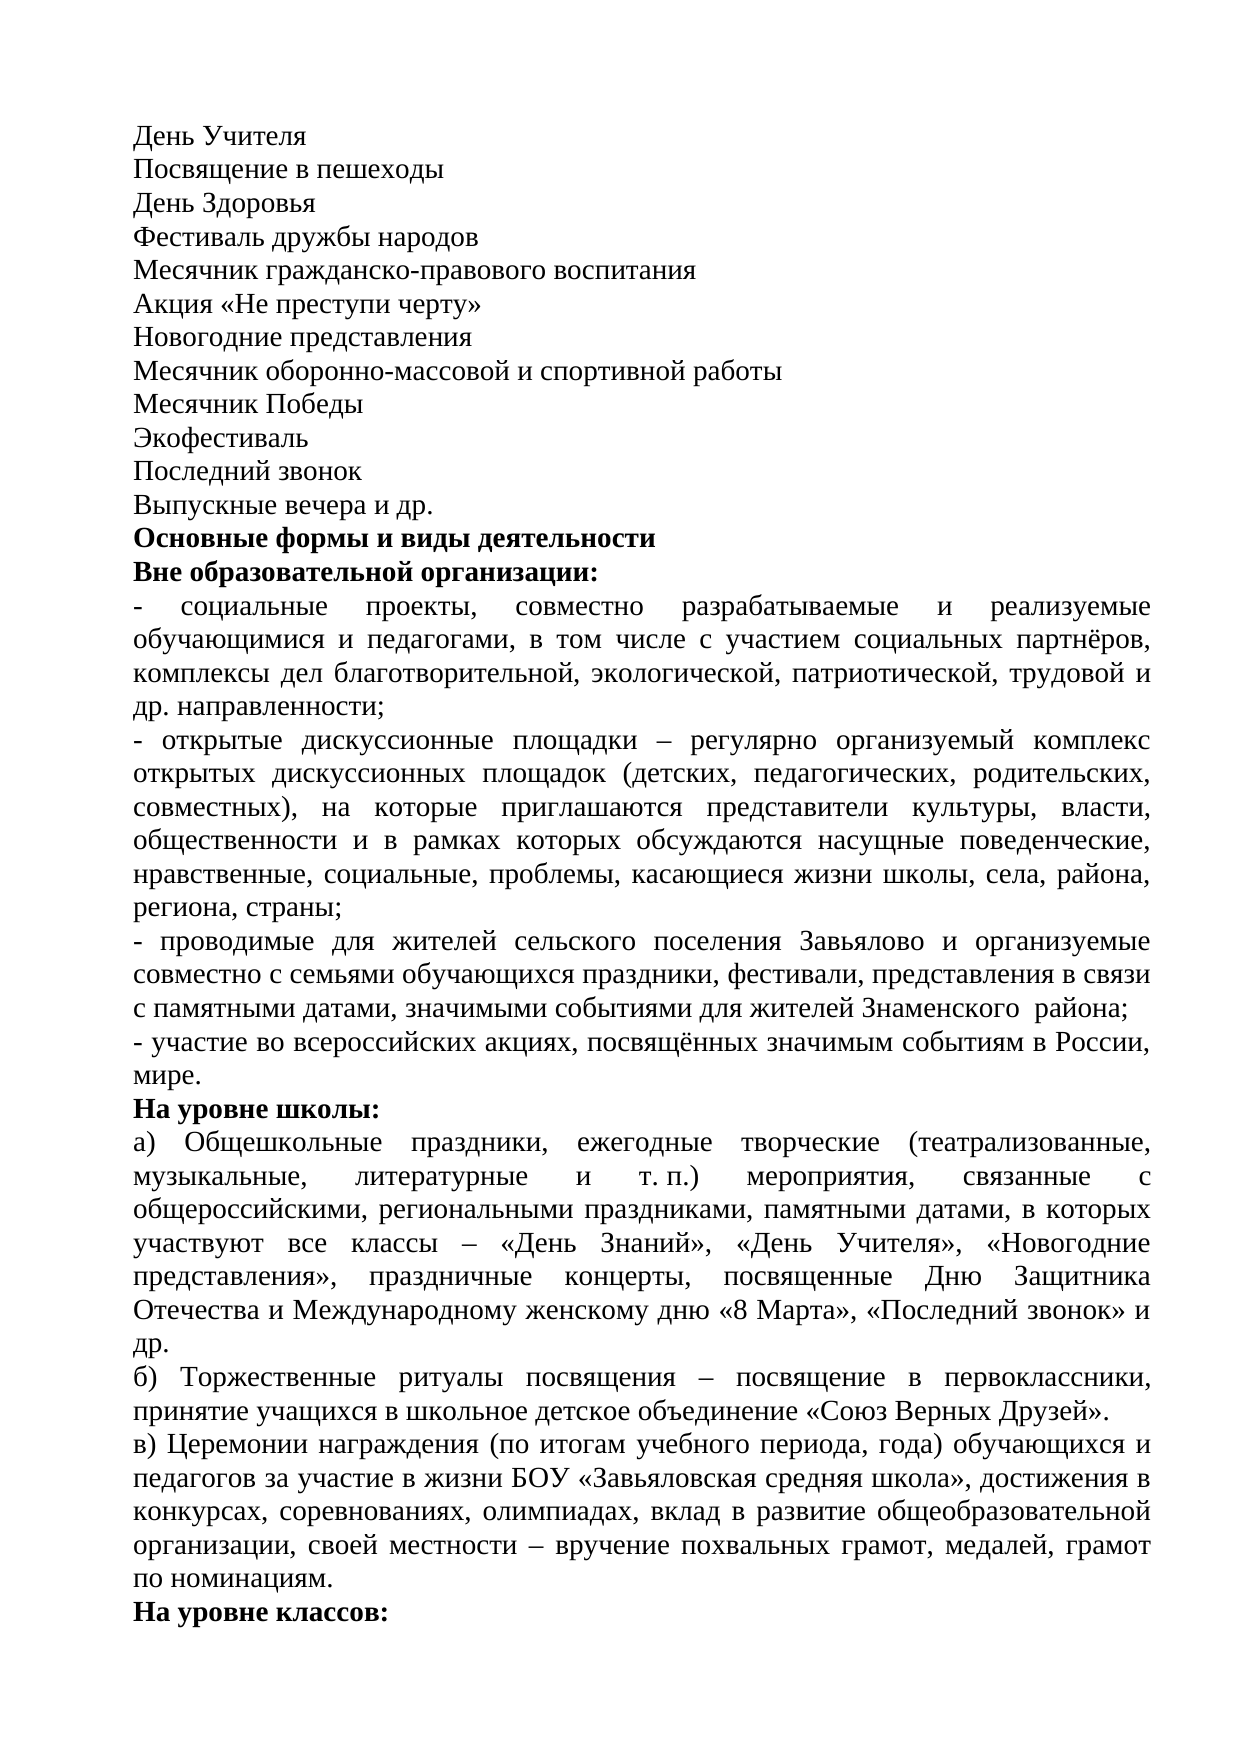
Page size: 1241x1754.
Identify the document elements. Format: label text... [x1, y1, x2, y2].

text Последний звонок [133, 453, 1152, 487]
text - участие во всероссийских акциях, посвящённых значимым событиям в России, мире. [133, 1024, 1152, 1091]
text Месячник оборонно-массовой и спортивной работы [133, 353, 1152, 386]
text Месячник Победы [133, 386, 1152, 420]
text Вне образовательной организации: [133, 554, 1152, 588]
text День Учителя [133, 118, 1152, 152]
text Выпускные вечера и др. [133, 487, 1152, 521]
text Посвящение в пешеходы [133, 152, 1152, 185]
text Основные формы и виды деятельности [133, 521, 1152, 554]
text - проводимые для жителей сельского поселения Завьялово и организуемые совместно с семьями обучающихся праздники, фестивали, представления в связи с памятными датами, значимыми событиями для жителей Знаменского района; [133, 923, 1152, 1024]
text На уровне школы: [133, 1091, 1152, 1124]
text Акция «Не преступи черту» [133, 286, 1152, 319]
text в) Церемонии награждения (по итогам учебного периода, года) обучающихся и педагогов за участие в жизни БОУ «Завьяловская средняя школа», достижения в конкурсах, соревнованиях, олимпиадах, вклад в развитие общеобразовательной организации, своей местности – вручение похвальных грамот, медалей, грамот по номинациям. [133, 1426, 1152, 1594]
text Экофестиваль [133, 420, 1152, 453]
text - социальные проекты, совместно разрабатываемые и реализуемые обучающимися и педагогами, в том числе с участием социальных партнёров, комплексы дел благотворительной, экологической, патриотической, трудовой и др. направленности; [133, 588, 1152, 722]
text День Здоровья [133, 185, 1152, 219]
text Месячник гражданско-правового воспитания [133, 252, 1152, 286]
text - открытые дискуссионные площадки – регулярно организуемый комплекс открытых дискуссионных площадок (детских, педагогических, родительских, совместных), на которые приглашаются представители культуры, власти, общественности и в рамках которых обсуждаются насущные поведенческие, нравственные, социальные, проблемы, касающиеся жизни школы, села, района, региона, страны; [133, 722, 1152, 923]
text а) Общешкольные праздники, ежегодные творческие (театрализованные, музыкальные, литературные и т. п.) мероприятия, связанные с общероссийскими, региональными праздниками, памятными датами, в которых участвуют все классы – «День Знаний», «День Учителя», «Новогодние представления», праздничные концерты, посвященные Дню Защитника Отечества и Международному женскому дню «8 Марта», «Последний звонок» и др. [133, 1124, 1152, 1359]
text Новогодние представления [133, 319, 1152, 353]
text Фестиваль дружбы народов [133, 219, 1152, 252]
text На уровне классов: [133, 1594, 1152, 1627]
text б) Торжественные ритуалы посвящения – посвящение в первоклассники, принятие учащихся в школьное детское объединение «Союз Верных Друзей». [133, 1359, 1152, 1426]
